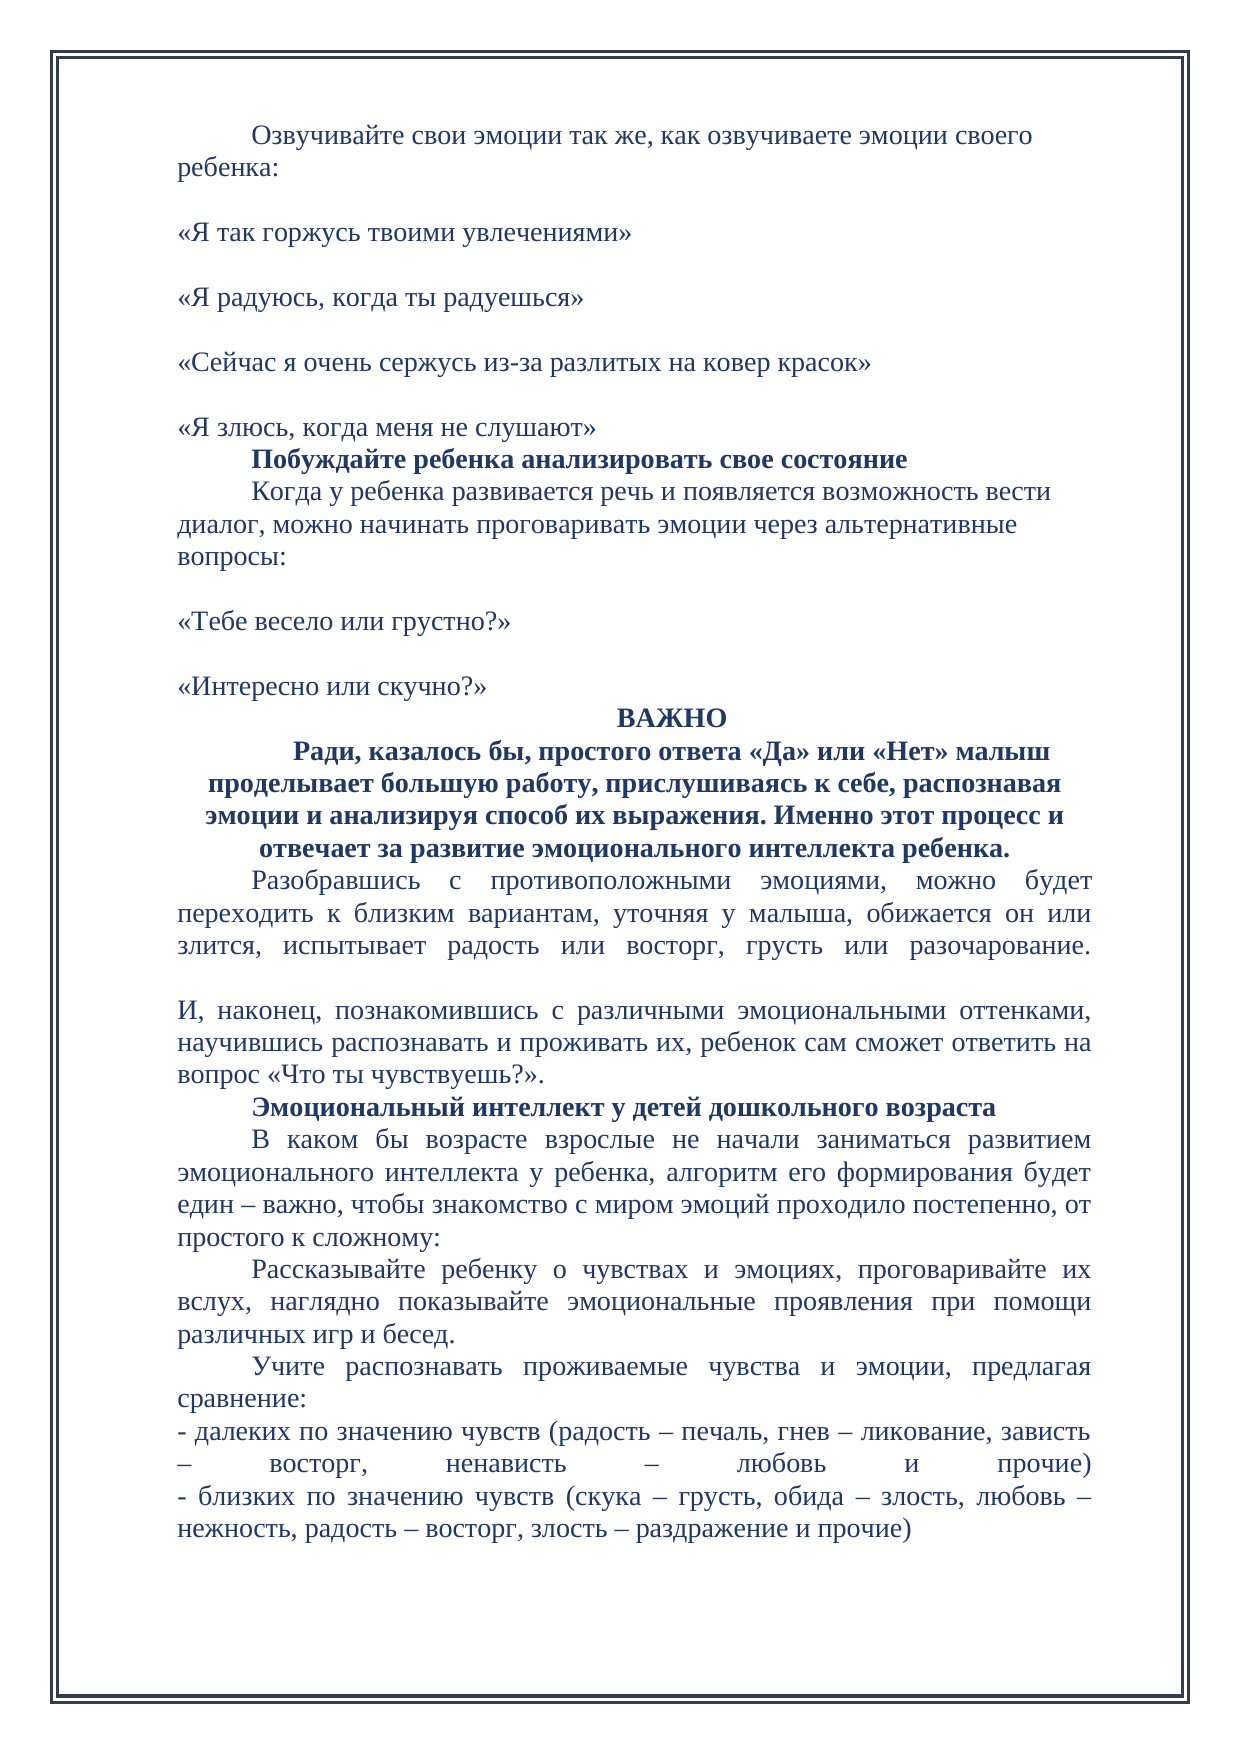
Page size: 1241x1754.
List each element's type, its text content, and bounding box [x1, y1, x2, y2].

text Учите распознавать проживаемые чувства и эмоции, предлагая сравнение: - далеких по значению чувств (радость – печаль, гнев – ликование, зависть – восторг, ненависть – любовь и прочие) - близких по значению чувств (скука – грусть, обида – злость, любовь – нежность, радость – восторг, злость – раздражение и прочие) [177, 1349, 1093, 1543]
text Рассказывайте ребенку о чувствах и эмоциях, проговаривайте их вслух, наглядно показывайте эмоциональные проявления при помощи различных игр и бесед. [177, 1252, 1093, 1349]
text Эмоциональный интеллект у детей дошкольного возраста [177, 1090, 1093, 1122]
text Разобравшись с противоположными эмоциями, можно будет переходить к близким вариантам, уточняя у малыша, обижается он или злится, испытывает радость или восторг, грусть или разочарование. И, наконец, познакомившись с различными эмоциональными оттенками, научившись распознавать и проживать их, ребенок сам сможет ответить на вопрос «Что ты чувствуешь?». [177, 863, 1093, 1090]
text ВАЖНО [177, 701, 1093, 734]
text В каком бы возрасте взрослые не начали заниматься развитием эмоционального интеллекта у ребенка, алгоритм его формирования будет един – важно, чтобы знакомство с миром эмоций проходило постепенно, от простого к сложному: [177, 1122, 1093, 1252]
text Когда у ребенка развивается речь и появляется возможность вести диалог, можно начинать проговаривать эмоции через альтернативные вопросы: «Тебе весело или грустно?» «Интересно или скучно?» [177, 474, 1093, 701]
text Побуждайте ребенка анализировать свое состояние [177, 442, 1093, 474]
text Ради, казалось бы, простого ответа «Да» или «Нет» малыш проделывает большую работу, прислушиваясь к себе, распознавая эмоции и анализируя способ их выражения. Именно этот процесс и отвечает за развитие эмоционального интеллекта ребенка. [177, 734, 1093, 863]
text Озвучивайте свои эмоции так же, как озвучиваете эмоции своего ребенка: «Я так горжусь твоими увлечениями» «Я радуюсь, когда ты радуешься» «Сейчас я очень сержусь из-за разлитых на ковер красок» «Я злюсь, когда меня не слушают» [177, 118, 1093, 442]
